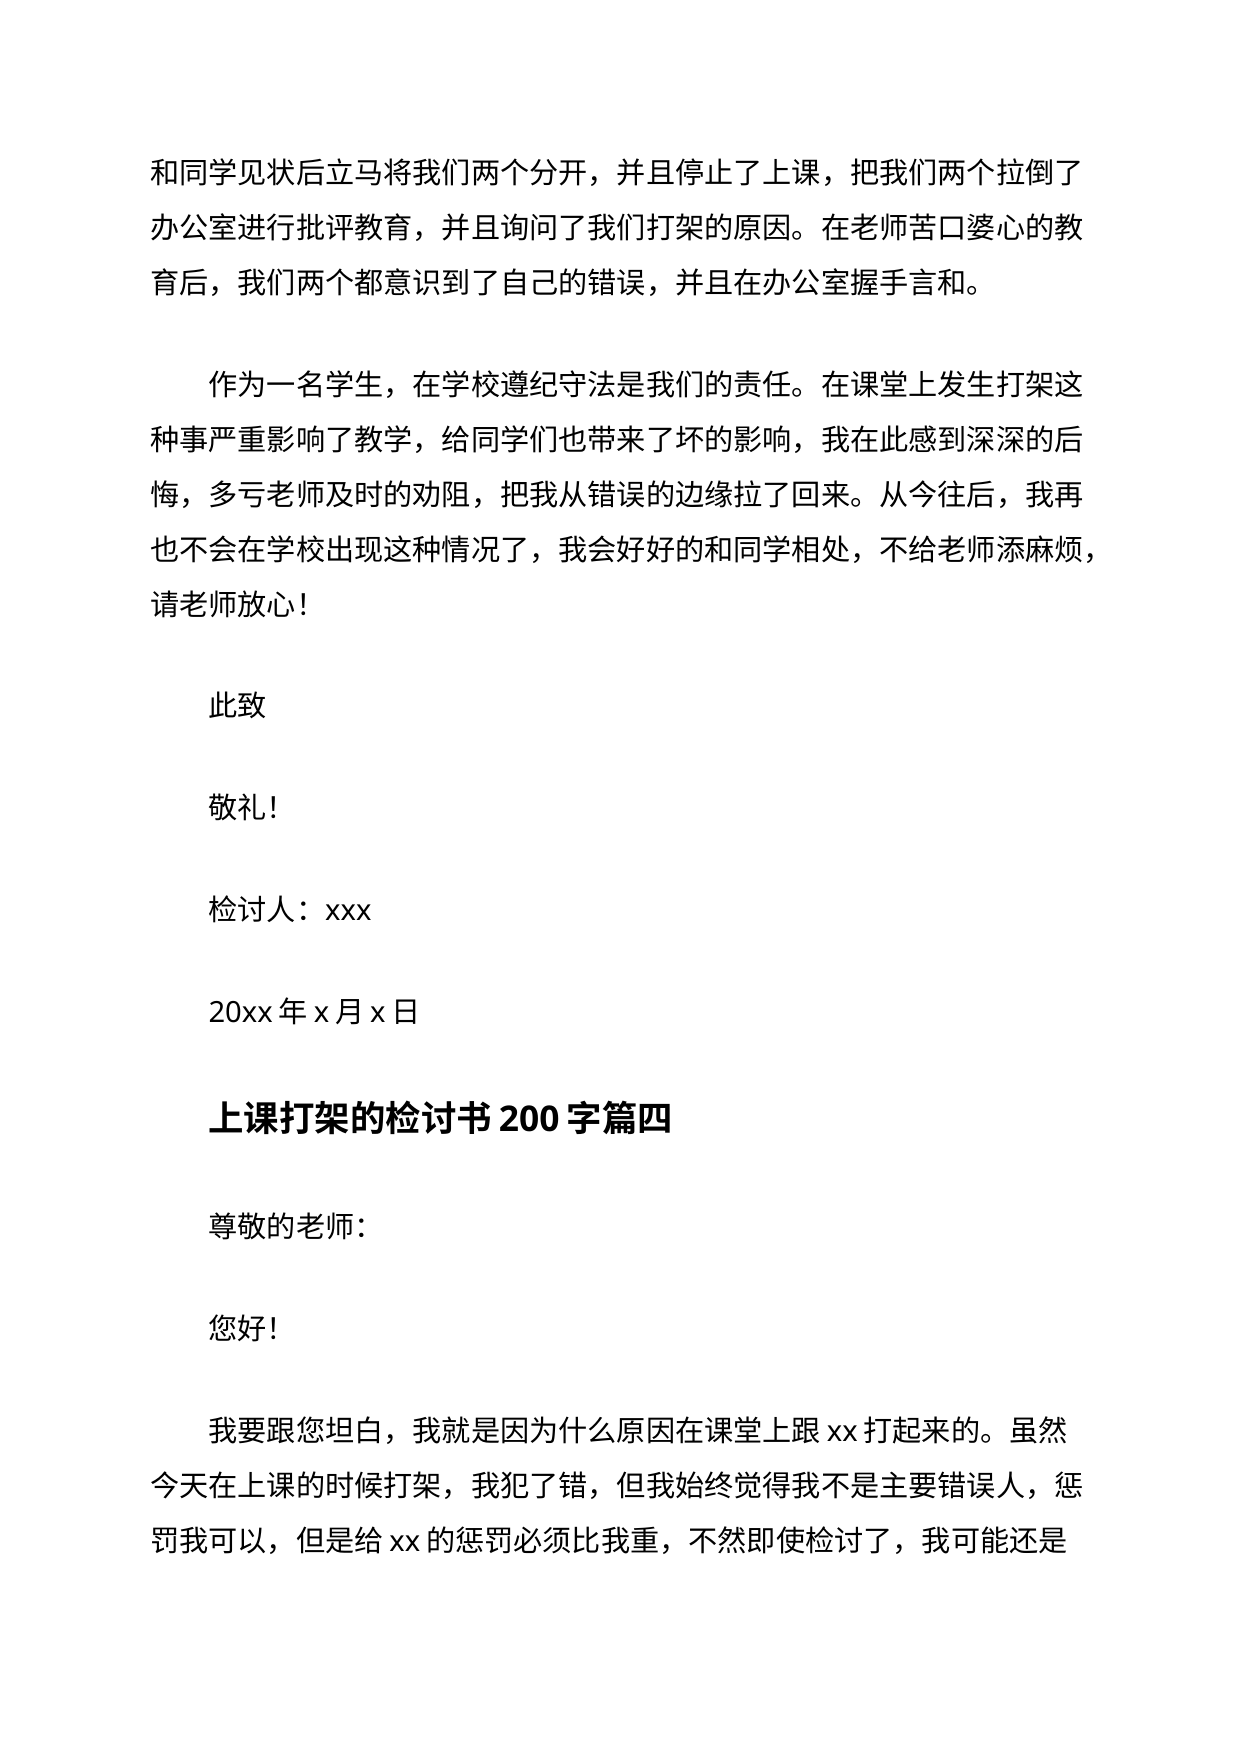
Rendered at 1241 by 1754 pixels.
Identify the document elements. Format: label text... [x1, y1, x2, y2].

text 20xx年x月x日 [150, 988, 1090, 1031]
text 作为一名学生，在学校遵纪守法是我们的责任。在课堂上发生打架这种事严重影响了教学，给同学们也带来了坏的影响，我在此感到深深的后悔，多亏老师及时的劝阻，把我从错误的边缘拉了回来。从今往后，我再也不会在学校出现这种情况了，我会好好的和同学相处，不给老师添麻烦，请老师放心！ [150, 362, 1090, 623]
text 您好！ [150, 1306, 1090, 1348]
text 上课打架的检讨书200字篇四 [150, 1090, 1090, 1142]
text 尊敬的老师： [150, 1204, 1090, 1246]
text 敬礼！ [150, 785, 1090, 827]
text 检讨人：xxx [150, 886, 1090, 929]
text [150, 150, 1090, 302]
text 此致 [150, 683, 1090, 725]
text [150, 1407, 1090, 1560]
